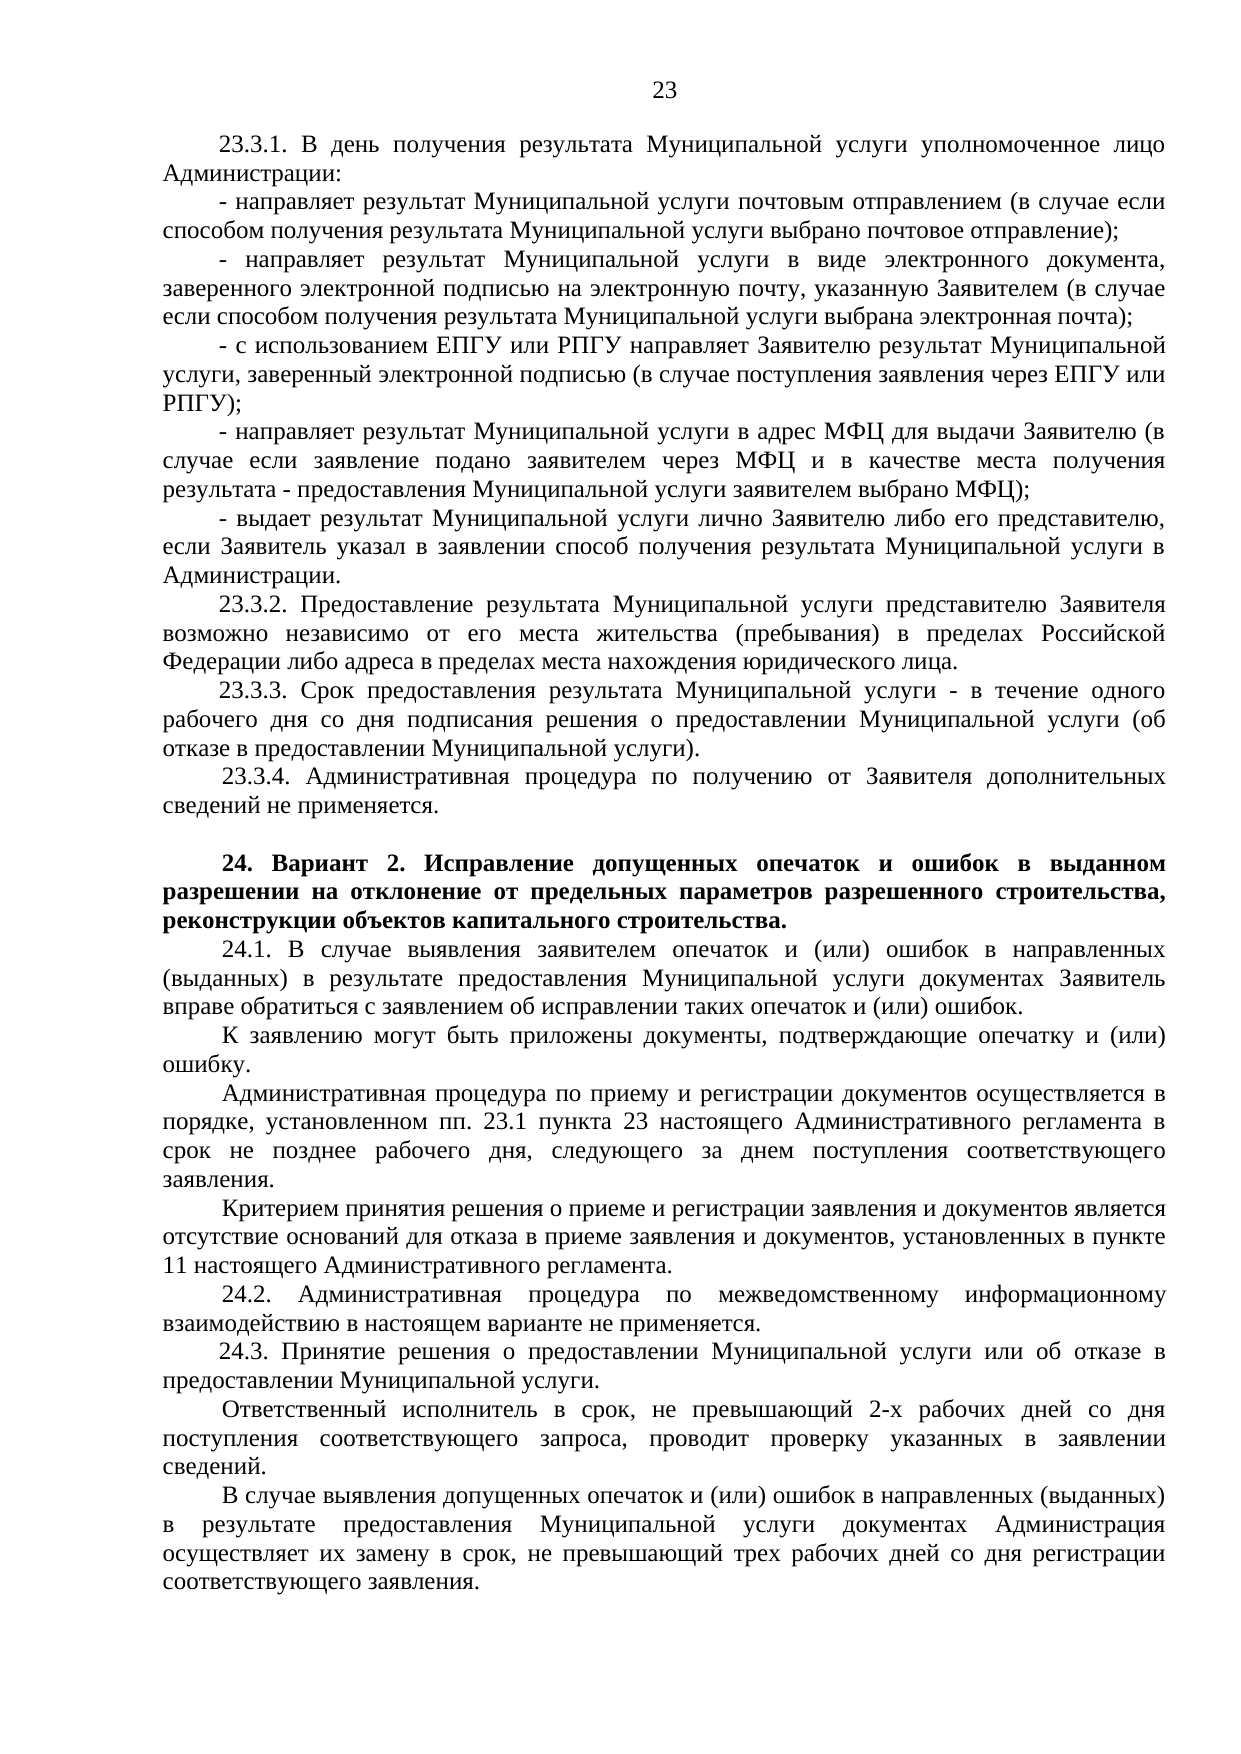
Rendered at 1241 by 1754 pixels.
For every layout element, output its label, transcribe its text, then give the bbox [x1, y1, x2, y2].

text Критерием принятия решения о приеме и регистрации заявления и документов является отсутствие оснований для отказа в приеме заявления и документов, установленных в пункте 11 настоящего Административного регламента. [162, 1193, 1167, 1279]
text - направляет результат Муниципальной услуги почтовым отправлением (в случае если способом получения результата Муниципальной услуги выбрано почтовое отправление); [162, 186, 1167, 244]
text 23.3.2. Предоставление результата Муниципальной услуги представителю Заявителя возможно независимо от его места жительства (пребывания) в пределах Российской Федерации либо адреса в пределах места нахождения юридического лица. [162, 589, 1167, 675]
text Административная процедура по приему и регистрации документов осуществляется в порядке, установленном пп. 23.1 пункта 23 настоящего Административного регламента в срок не позднее рабочего дня, следующего за днем поступления соответствующего заявления. [162, 1078, 1167, 1193]
text К заявлению могут быть приложены документы, подтверждающие опечатку и (или) ошибку. [162, 1020, 1167, 1078]
text Ответственный исполнитель в срок, не превышающий 2-х рабочих дней со дня поступления соответствующего запроса, проводит проверку указанных в заявлении сведений. [162, 1394, 1167, 1480]
text В случае выявления допущенных опечаток и (или) ошибок в направленных (выданных) в результате предоставления Муниципальной услуги документах Администрация осуществляет их замену в срок, не превышающий трех рабочих дней со дня регистрации соответствующего заявления. [162, 1480, 1167, 1595]
text - выдает результат Муниципальной услуги лично Заявителю либо его представителю, если Заявитель указал в заявлении способ получения результата Муниципальной услуги в Администрации. [162, 503, 1167, 589]
text 23.3.4. Административная процедура по получению от Заявителя дополнительных сведений не применяется. [162, 761, 1167, 819]
text 23.3.3. Срок предоставления результата Муниципальной услуги - в течение одного рабочего дня со дня подписания решения о предоставлении Муниципальной услуги (об отказе в предоставлении Муниципальной услуги). [162, 675, 1167, 761]
text - направляет результат Муниципальной услуги в виде электронного документа, заверенного электронной подписью на электронную почту, указанную Заявителем (в случае если способом получения результата Муниципальной услуги выбрана электронная почта); [162, 244, 1167, 330]
text 24. Вариант 2. Исправление допущенных опечаток и ошибок в выданном разрешении на отклонение от предельных параметров разрешенного строительства, реконструкции объектов капитального строительства. [162, 848, 1167, 934]
text - с использованием ЕПГУ или РПГУ направляет Заявителю результат Муниципальной услуги, заверенный электронной подписью (в случае поступления заявления через ЕПГУ или РПГУ); [162, 330, 1167, 416]
text 24.2. Административная процедура по межведомственному информационному взаимодействию в настоящем варианте не применяется. [162, 1279, 1167, 1336]
text 24.1. В случае выявления заявителем опечаток и (или) ошибок в направленных (выданных) в результате предоставления Муниципальной услуги документах Заявитель вправе обратиться с заявлением об исправлении таких опечаток и (или) ошибок. [162, 934, 1167, 1020]
text 23.3.1. В день получения результата Муниципальной услуги уполномоченное лицо Администрации: [162, 129, 1167, 186]
text 24.3. Принятие решения о предоставлении Муниципальной услуги или об отказе в предоставлении Муниципальной услуги. [162, 1336, 1167, 1394]
text - направляет результат Муниципальной услуги в адрес МФЦ для выдачи Заявителю (в случае если заявление подано заявителем через МФЦ и в качестве места получения результата - предоставления Муниципальной услуги заявителем выбрано МФЦ); [162, 416, 1167, 503]
